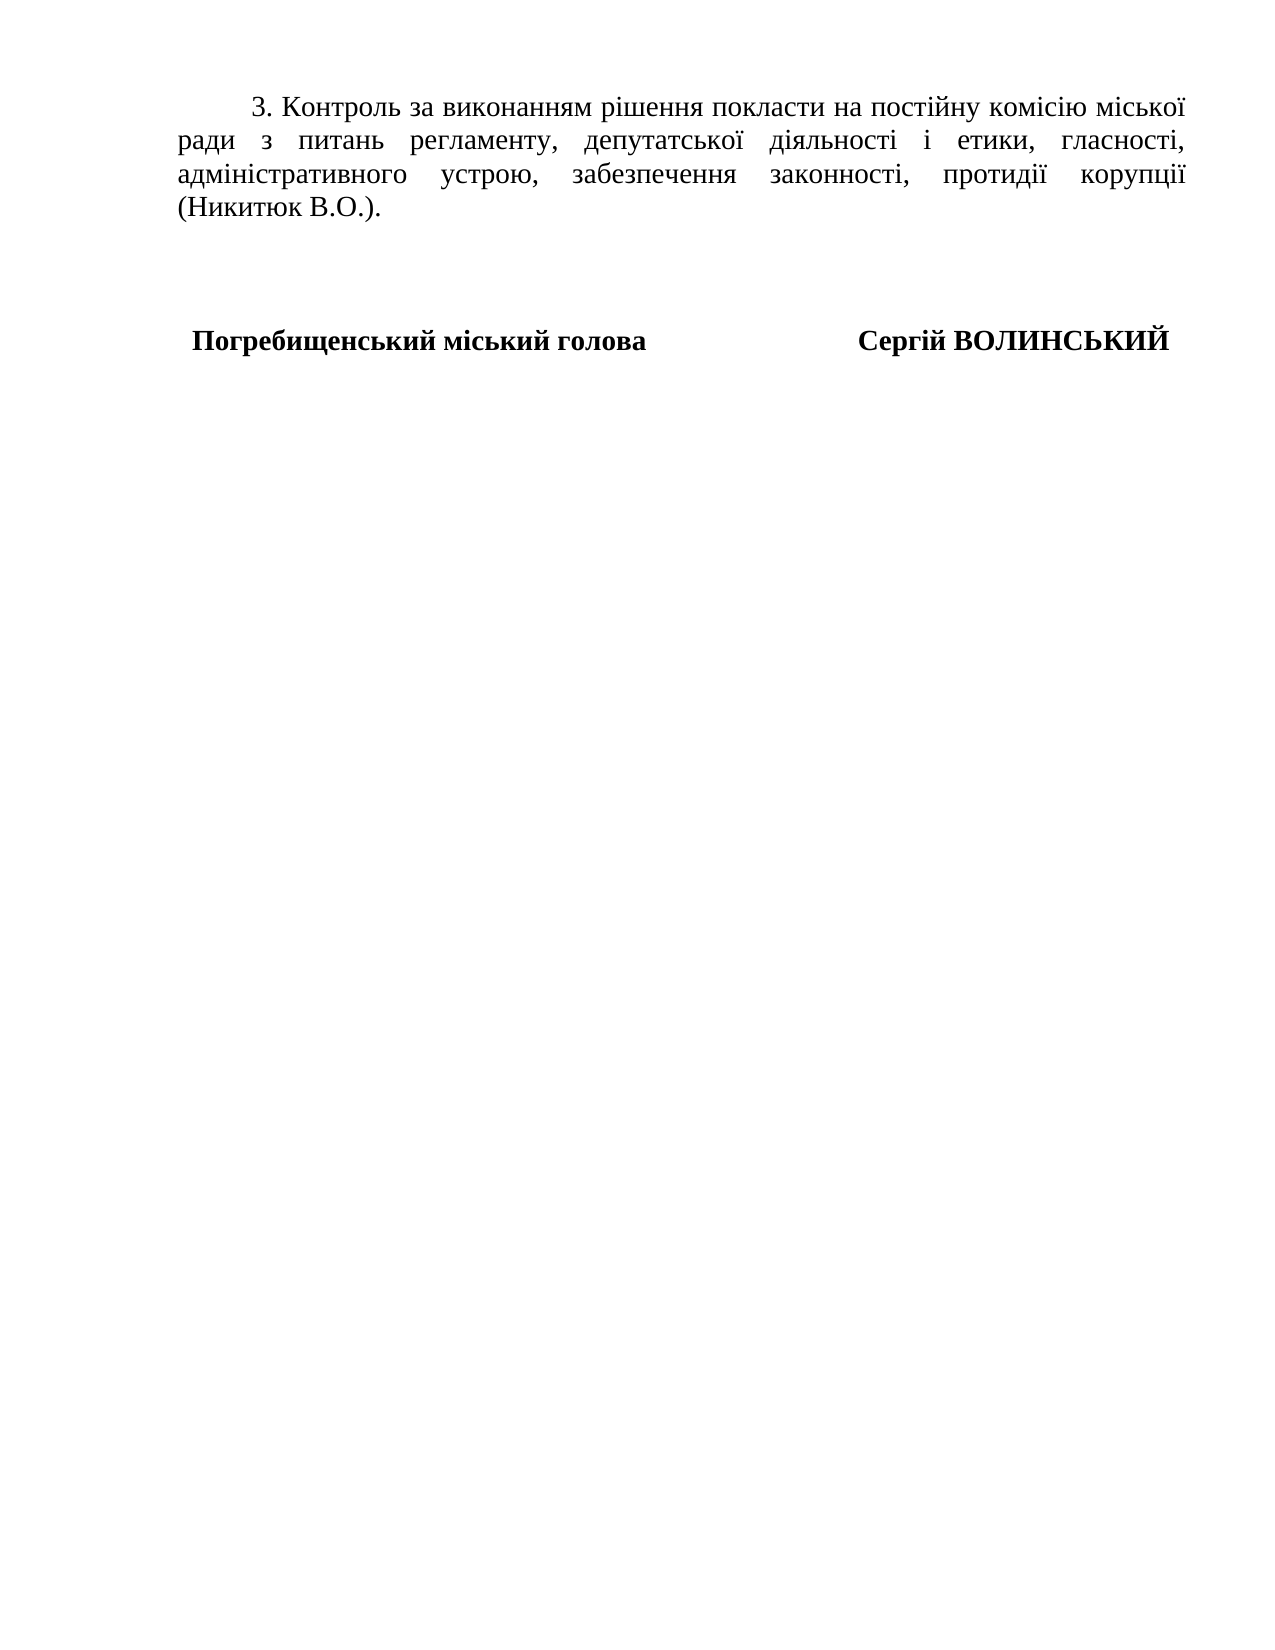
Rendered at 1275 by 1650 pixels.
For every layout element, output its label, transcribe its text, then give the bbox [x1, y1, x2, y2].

text 3. Контроль за виконанням рішення покласти на постійну комісію міської ради з питань регламенту, депутатської діяльності і етики, гласності, адміністративного устрою, забезпечення законності, протидії корупції (Никитюк В.О.). [177, 89, 1186, 223]
text Погребищенський міський голова Сергій ВОЛИНСЬКИЙ [177, 323, 1186, 357]
